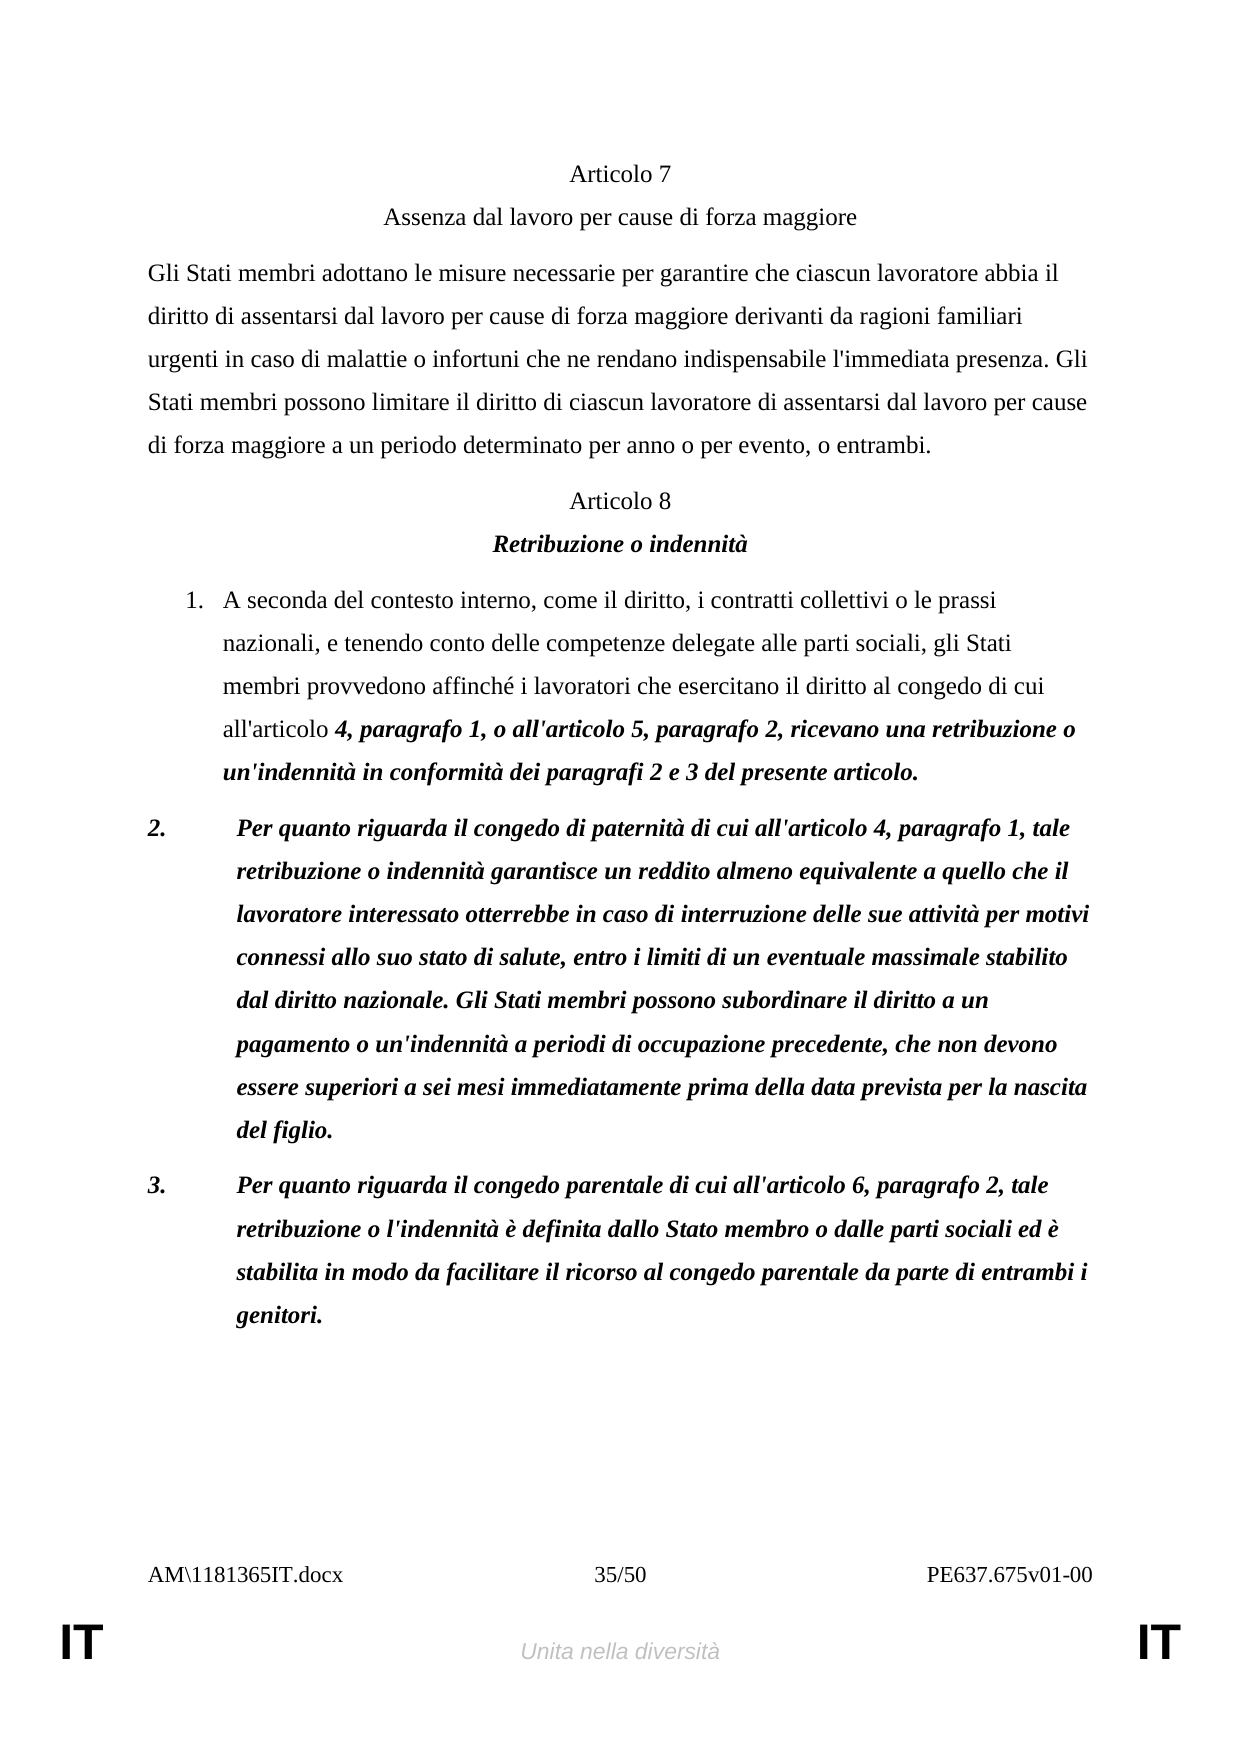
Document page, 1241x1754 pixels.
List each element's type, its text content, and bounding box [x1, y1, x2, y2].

text Articolo 7 Assenza dal lavoro per cause di forza maggiore [148, 159, 1092, 231]
text Gli Stati membri adottano le misure necessarie per garantire che ciascun lavoratore abbia il diritto di assentarsi dal lavoro per cause di forza maggiore derivanti da ragioni familiari urgenti in caso di malattie o infortuni che ne rendano indispensabile l'immediata presenza. Gli Stati membri possono limitare il diritto di ciascun lavoratore di assentarsi dal lavoro per cause di forza maggiore a un periodo determinato per anno o per evento, o entrambi. [148, 258, 1092, 459]
text 3. Per quanto riguarda il congedo parentale di cui all'articolo 6, paragrafo 2, tale retribuzione o l'indennità è definita dallo Stato membro o dalle parti sociali ed è stabilita in modo da facilitare il ricorso al congedo parentale da parte di entrambi i genitori. [148, 1171, 1092, 1329]
list A seconda del contesto interno, come il diritto, i contratti collettivi o le prassi nazionali, e tenendo conto delle competenze delegate alle parti sociali, gli Stati membri provvedono affinché i lavoratori che esercitano il diritto al congedo di cui all'articolo 4, paragrafo 1, o all'articolo 5, paragrafo 2, ricevano una retribuzione o un'indennità in conformità dei paragrafi 2 e 3 del presente articolo. [185, 585, 1092, 786]
text 2. Per quanto riguarda il congedo di paternità di cui all'articolo 4, paragrafo 1, tale retribuzione o indennità garantisce un reddito almeno equivalente a quello che il lavoratore interessato otterrebbe in caso di interruzione delle sue attività per motivi connessi allo suo stato di salute, entro i limiti di un eventuale massimale stabilito dal diritto nazionale. Gli Stati membri possono subordinare il diritto a un pagamento o un'indennità a periodi di occupazione precedente, che non devono essere superiori a sei mesi immediatamente prima della data prevista per la nascita del figlio. [148, 813, 1092, 1144]
text Articolo 8 Retribuzione o indennità [148, 486, 1092, 558]
